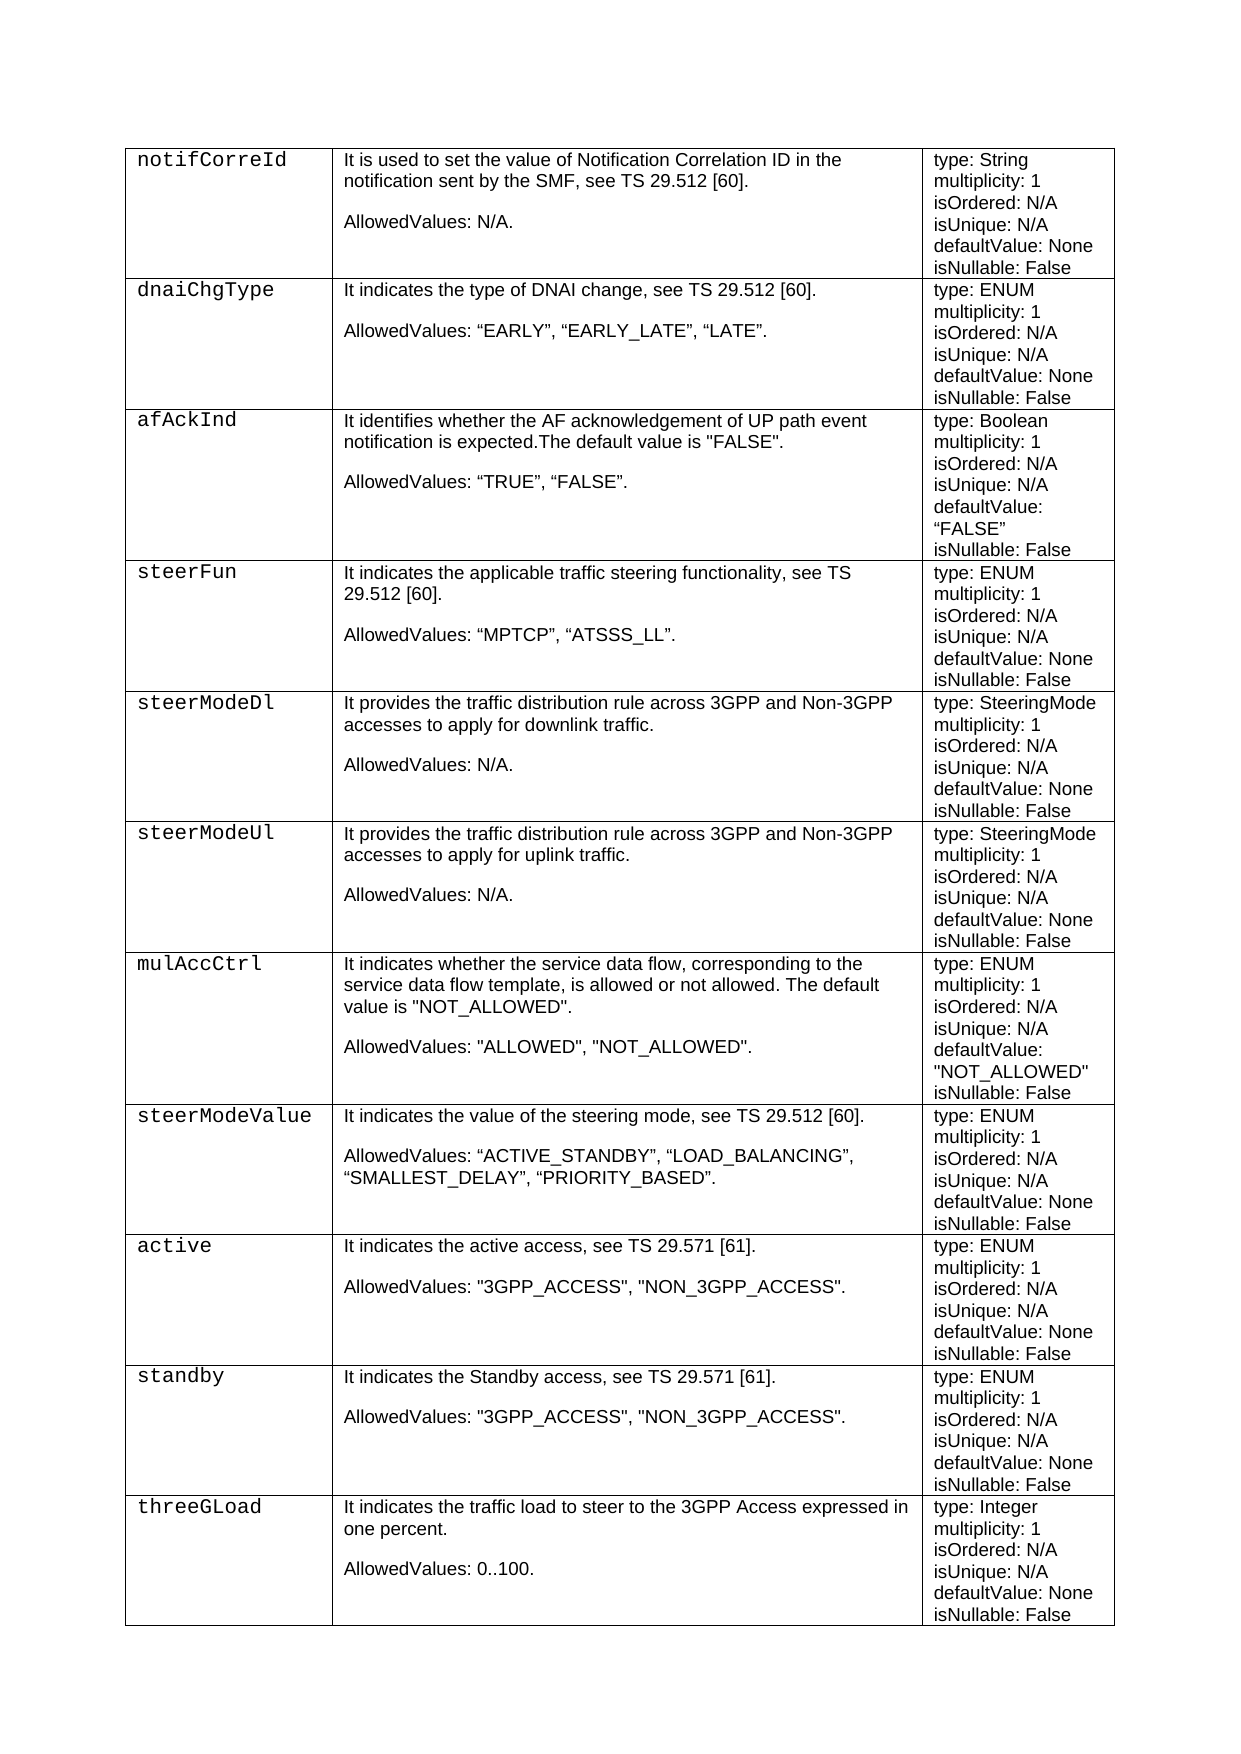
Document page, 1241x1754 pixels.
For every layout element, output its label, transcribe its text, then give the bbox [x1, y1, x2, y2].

table_cell It provides the traffic distribution rule across 3GPP and Non-3GPP accesses to apply for uplink traffic. AllowedValues: N/A. [333, 822, 922, 952]
table_cell notifCorreId [126, 149, 332, 278]
table_cell It indicates the value of the steering mode, see TS 29.512 [60]. AllowedValues: “ACTIVE_STANDBY”, “LOAD_BALANCING”, “SMALLEST_DELAY”, “PRIORITY_BASED”. [333, 1105, 922, 1234]
table_cell type: ENUM multiplicity: 1 isOrdered: N/A isUnique: N/A defaultValue: None isNullable: False [923, 561, 1114, 691]
table_cell threeGLoad [126, 1496, 332, 1625]
table_cell type: ENUM multiplicity: 1 isOrdered: N/A isUnique: N/A defaultValue: None isNullable: False [923, 1366, 1114, 1495]
table_cell steerModeDl [126, 692, 332, 821]
table_cell mulAccCtrl [126, 953, 332, 1104]
table_cell steerModeValue [126, 1105, 332, 1234]
table_cell It indicates the type of DNAI change, see TS 29.512 [60]. AllowedValues: “EARLY”, “EARLY_LATE”, “LATE”. [333, 279, 922, 408]
table_cell type: SteeringMode multiplicity: 1 isOrdered: N/A isUnique: N/A defaultValue: None isNullable: False [923, 692, 1114, 821]
table_cell type: ENUM multiplicity: 1 isOrdered: N/A isUnique: N/A defaultValue: None isNullable: False [923, 1235, 1114, 1364]
table_cell It is used to set the value of Notification Correlation ID in the notification sent by the SMF, see TS 29.512 [60]. AllowedValues: N/A. [333, 149, 922, 278]
table_cell type: ENUM multiplicity: 1 isOrdered: N/A isUnique: N/A defaultValue: "NOT_ALLOWED" isNullable: False [923, 953, 1114, 1104]
table_cell standby [126, 1366, 332, 1495]
table_cell type: SteeringMode multiplicity: 1 isOrdered: N/A isUnique: N/A defaultValue: None isNullable: False [923, 822, 1114, 952]
table_cell type: ENUM multiplicity: 1 isOrdered: N/A isUnique: N/A defaultValue: None isNullable: False [923, 1105, 1114, 1234]
table_cell type: Integer multiplicity: 1 isOrdered: N/A isUnique: N/A defaultValue: None isNullable: False [923, 1496, 1114, 1625]
table_cell afAckInd [126, 410, 332, 560]
table_cell It provides the traffic distribution rule across 3GPP and Non-3GPP accesses to apply for downlink traffic. AllowedValues: N/A. [333, 692, 922, 821]
table_cell It indicates the Standby access, see TS 29.571 [61]. AllowedValues: "3GPP_ACCESS", "NON_3GPP_ACCESS". [333, 1366, 922, 1495]
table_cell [923, 149, 1114, 278]
table_cell dnaiChgType [126, 279, 332, 408]
table_cell It indicates the traffic load to steer to the 3GPP Access expressed in one percent. AllowedValues: 0..100. [333, 1496, 922, 1625]
table_cell It indicates the active access, see TS 29.571 [61]. AllowedValues: "3GPP_ACCESS", "NON_3GPP_ACCESS". [333, 1235, 922, 1364]
table_cell type: Boolean multiplicity: 1 isOrdered: N/A isUnique: N/A defaultValue: “FALSE” isNullable: False [923, 410, 1114, 560]
table_cell type: ENUM multiplicity: 1 isOrdered: N/A isUnique: N/A defaultValue: None isNullable: False [923, 279, 1114, 408]
table_cell It indicates whether the service data flow, corresponding to the service data flow template, is allowed or not allowed. The default value is "NOT_ALLOWED". AllowedValues: "ALLOWED", "NOT_ALLOWED". [333, 953, 922, 1104]
table_cell steerModeUl [126, 822, 332, 952]
table_cell steerFun [126, 561, 332, 691]
table_cell It indicates the applicable traffic steering functionality, see TS 29.512 [60]. AllowedValues: “MPTCP”, “ATSSS_LL”. [333, 561, 922, 691]
table_cell It identifies whether the AF acknowledgement of UP path event notification is expected.The default value is "FALSE". AllowedValues: “TRUE”, “FALSE”. [333, 410, 922, 560]
table_cell active [126, 1235, 332, 1364]
